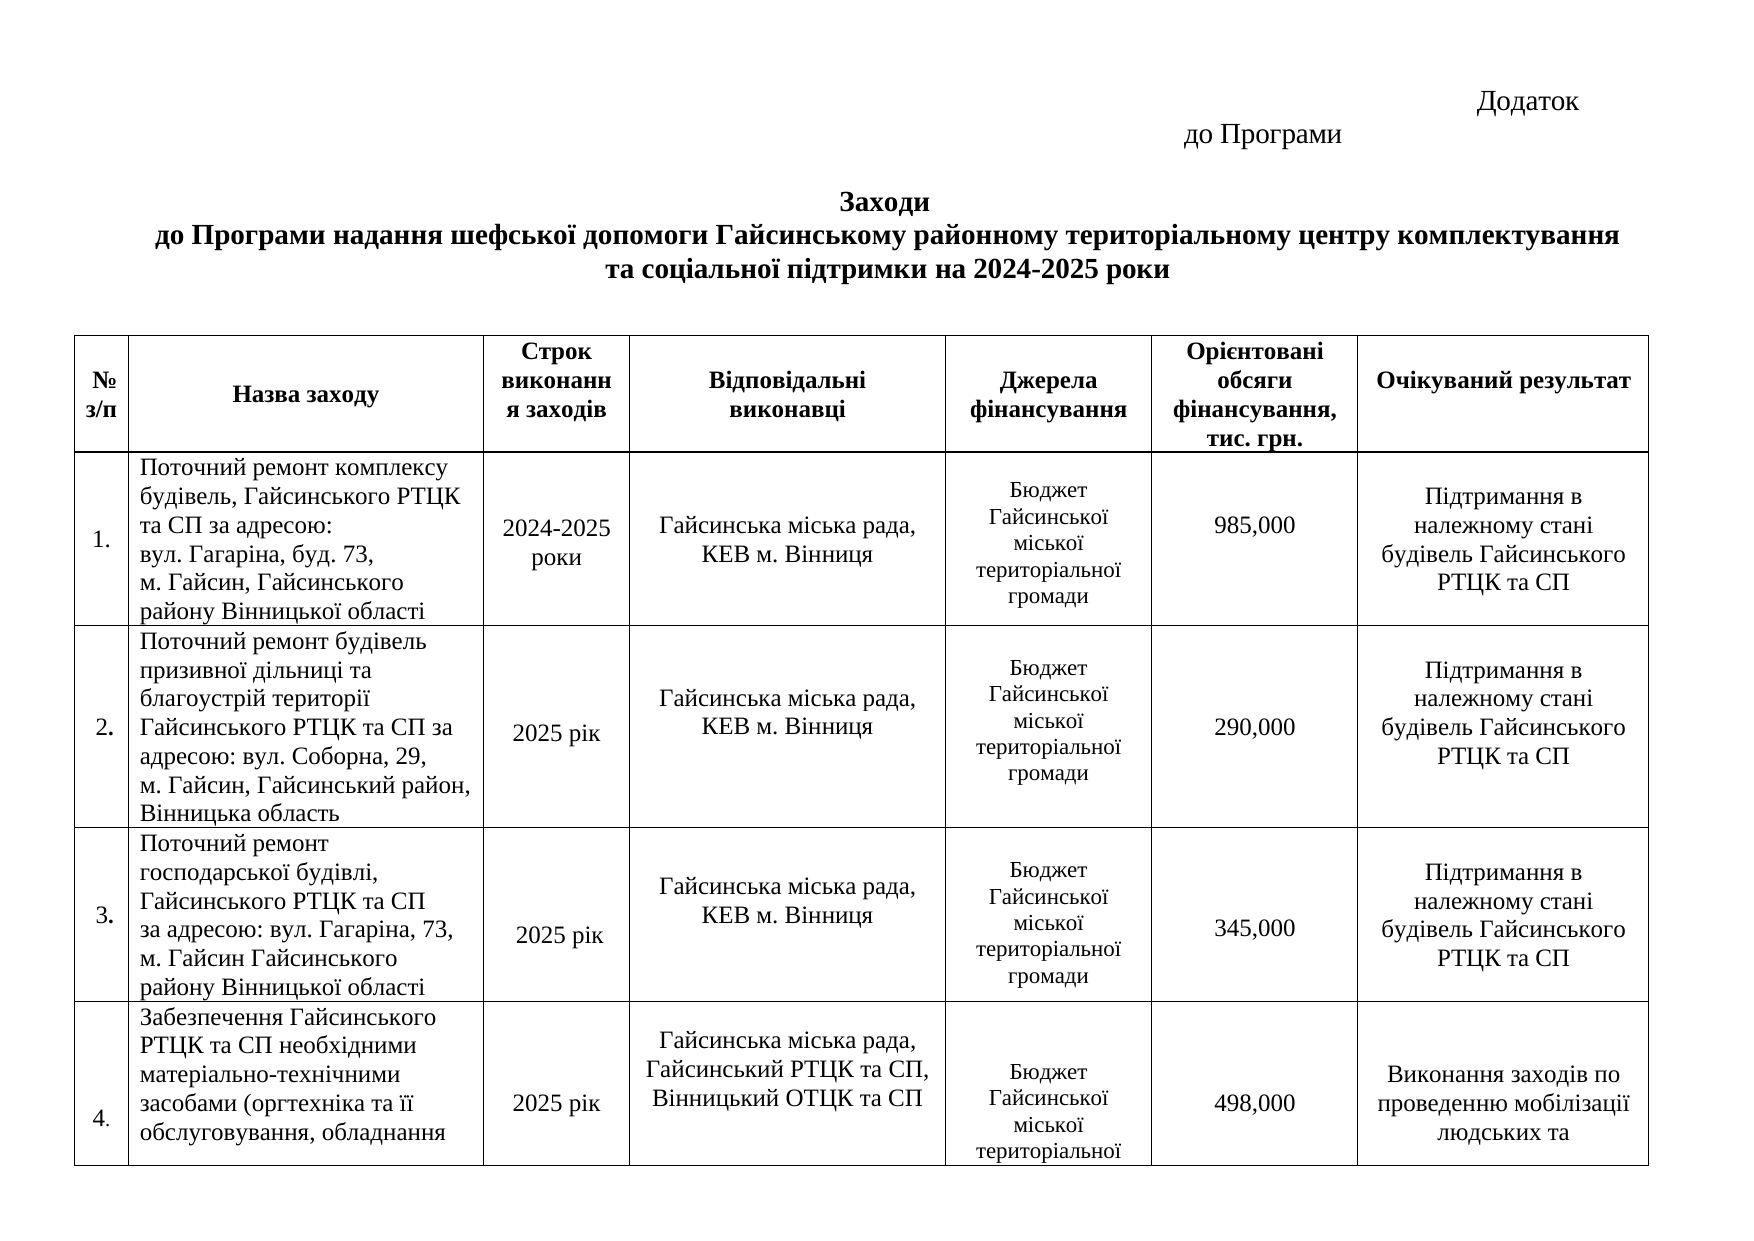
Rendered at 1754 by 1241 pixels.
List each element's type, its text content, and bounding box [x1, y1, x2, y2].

text Додаток [74, 59, 1695, 117]
table_cell Бюджет Гайсинської міської територіальної громади [946, 828, 1151, 1001]
table_cell 2024-2025 роки [484, 453, 629, 625]
text до Програми надання шефської допомоги Гайсинському районному територіальному центру комплектування [80, 217, 1695, 251]
table_header Назва заходу [129, 336, 483, 451]
table_cell 985,000 [1152, 453, 1357, 625]
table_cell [630, 1002, 945, 1165]
table_cell 2. [75, 626, 128, 827]
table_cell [1358, 1002, 1648, 1165]
table_cell Гайсинська міська рада, КЕВ м. Вінниця [630, 626, 945, 827]
table_cell Поточний ремонт господарської будівлі, Гайсинського РТЦК та СП за адресою: вул. Гагаріна, 73, м. Гайсин Гайсинського району Вінницької області [129, 828, 483, 1001]
table_header Джерела фінансування [946, 336, 1151, 451]
table_cell Поточний ремонт комплексу будівель, Гайсинського РТЦК та СП за адресою: вул. Гагаріна, буд. 73, м. Гайсин, Гайсинського району Вінницької області [129, 453, 483, 625]
table_cell Підтримання в належному стані будівель Гайсинського РТЦК та СП [1358, 626, 1648, 827]
table_cell Підтримання в належному стані будівель Гайсинського РТЦК та СП [1358, 453, 1648, 625]
table_cell 290,000 [1152, 626, 1357, 827]
table_cell 498,000 [1152, 1002, 1357, 1165]
table_cell 2025 рік [484, 626, 629, 827]
table_cell Бюджет Гайсинської міської територіальної громади [946, 453, 1151, 625]
text та соціальної підтримки на 2024-2025 роки [80, 251, 1695, 284]
table_cell 1. [75, 453, 128, 625]
table_cell 345,000 [1152, 828, 1357, 1001]
table_cell Підтримання в належному стані будівель Гайсинського РТЦК та СП [1358, 828, 1648, 1001]
table_header Очікуваний результат [1358, 336, 1648, 451]
table_cell Бюджет Гайсинської міської територіальної громади [946, 626, 1151, 827]
table_header Орієнтовані обсяги фінансування, тис. грн. [1152, 336, 1357, 451]
table_header Відповідальні виконавці [630, 336, 945, 451]
table_header № з/п [75, 336, 128, 451]
table_cell Гайсинська міська рада, КЕВ м. Вінниця [630, 828, 945, 1001]
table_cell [946, 1002, 1151, 1165]
text до Програми [709, 117, 1695, 150]
table_cell 4. [75, 1002, 128, 1165]
table_header Строк виконання заходів [484, 336, 629, 451]
table_cell Гайсинська міська рада, КЕВ м. Вінниця [630, 453, 945, 625]
table_cell 3. [75, 828, 128, 1001]
table_cell Поточний ремонт будівель призивної дільниці та благоустрій території Гайсинського РТЦК та СП за адресою: вул. Соборна, 29, м. Гайсин, Гайсинський район, Вінницька область [129, 626, 483, 827]
text Заходи [74, 184, 1695, 217]
table_cell 2025 рік [484, 828, 629, 1001]
table_cell 2025 рік [484, 1002, 629, 1165]
